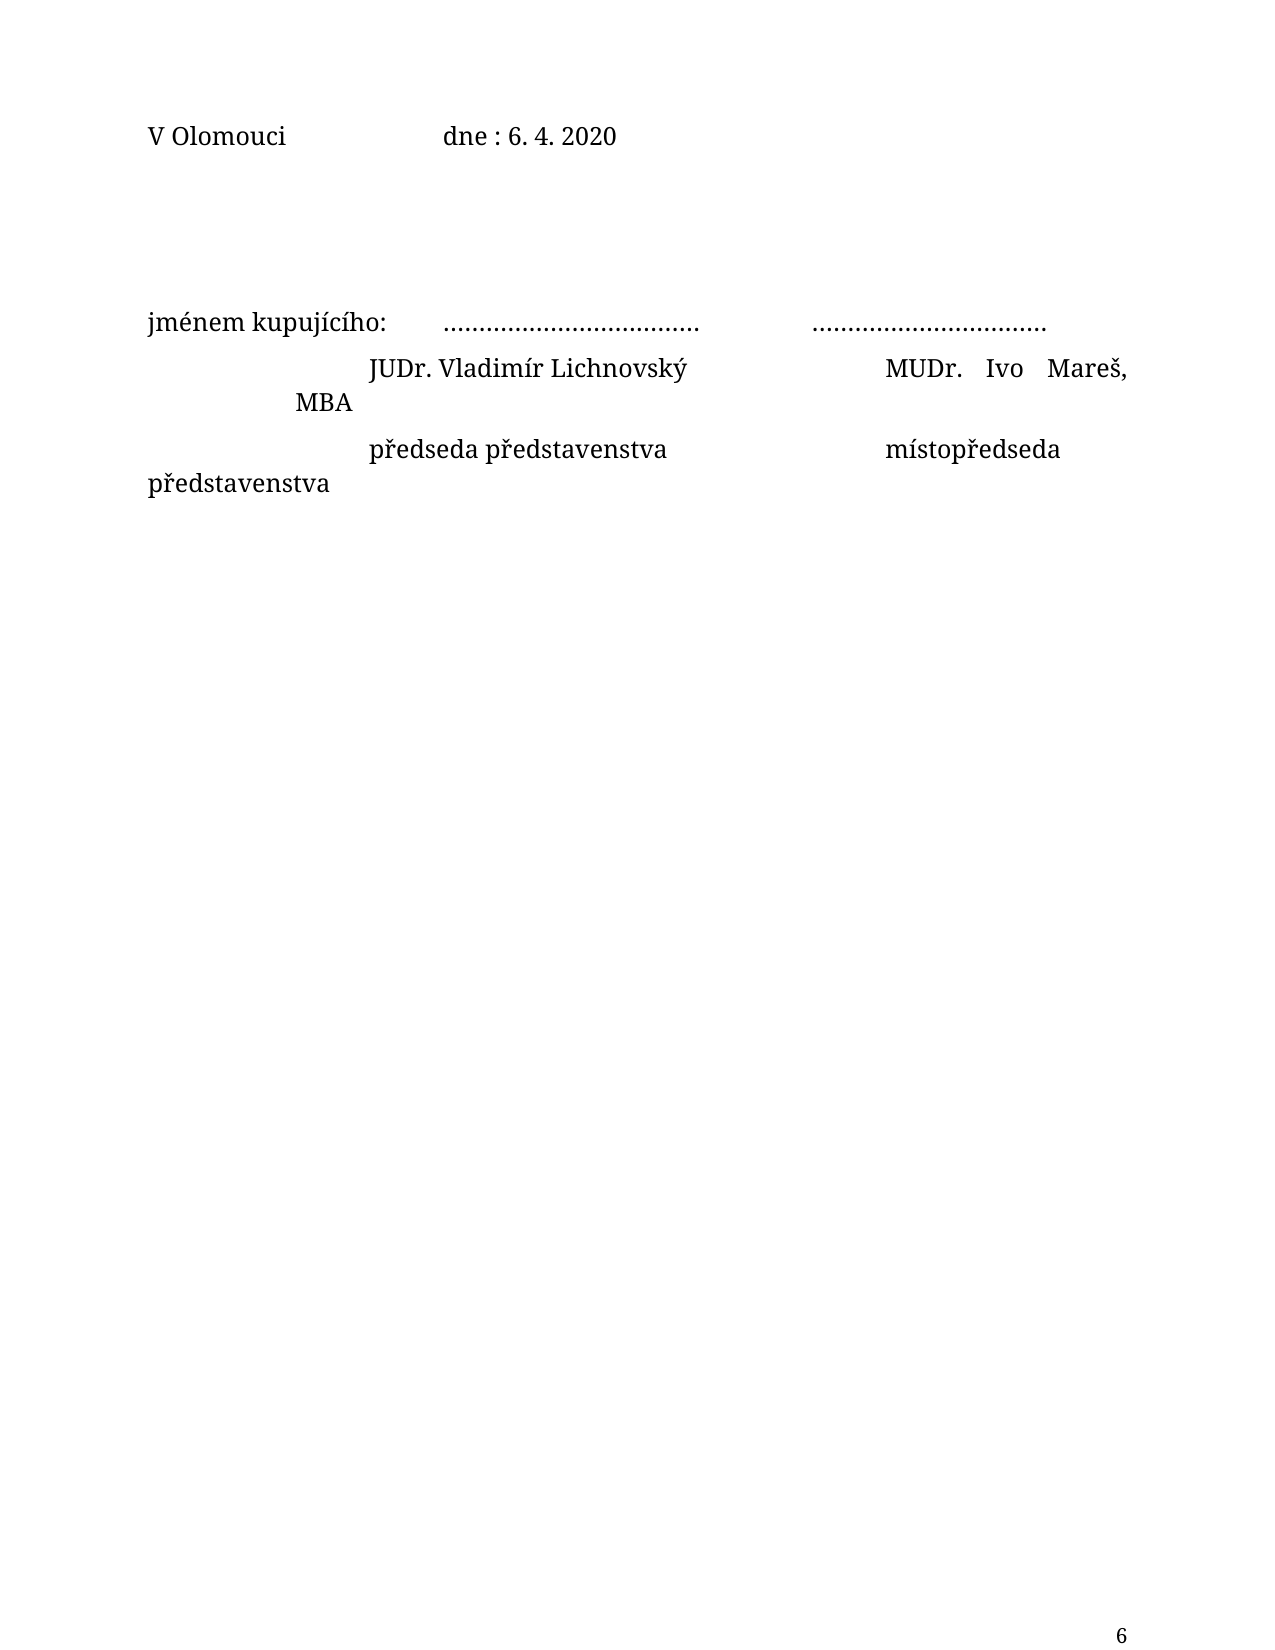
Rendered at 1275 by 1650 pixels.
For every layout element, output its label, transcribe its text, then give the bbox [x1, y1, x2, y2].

text V Olomouci dne : 6. 4. 2020 [148, 118, 1127, 152]
text jménem kupujícího: ……………………………… …………………………… [148, 304, 1127, 338]
text JUDr. Vladimír Lichnovský MUDr. Ivo Mareš, MBA [295, 351, 1127, 419]
text předseda představenstva místopředseda představenstva [148, 432, 1127, 500]
